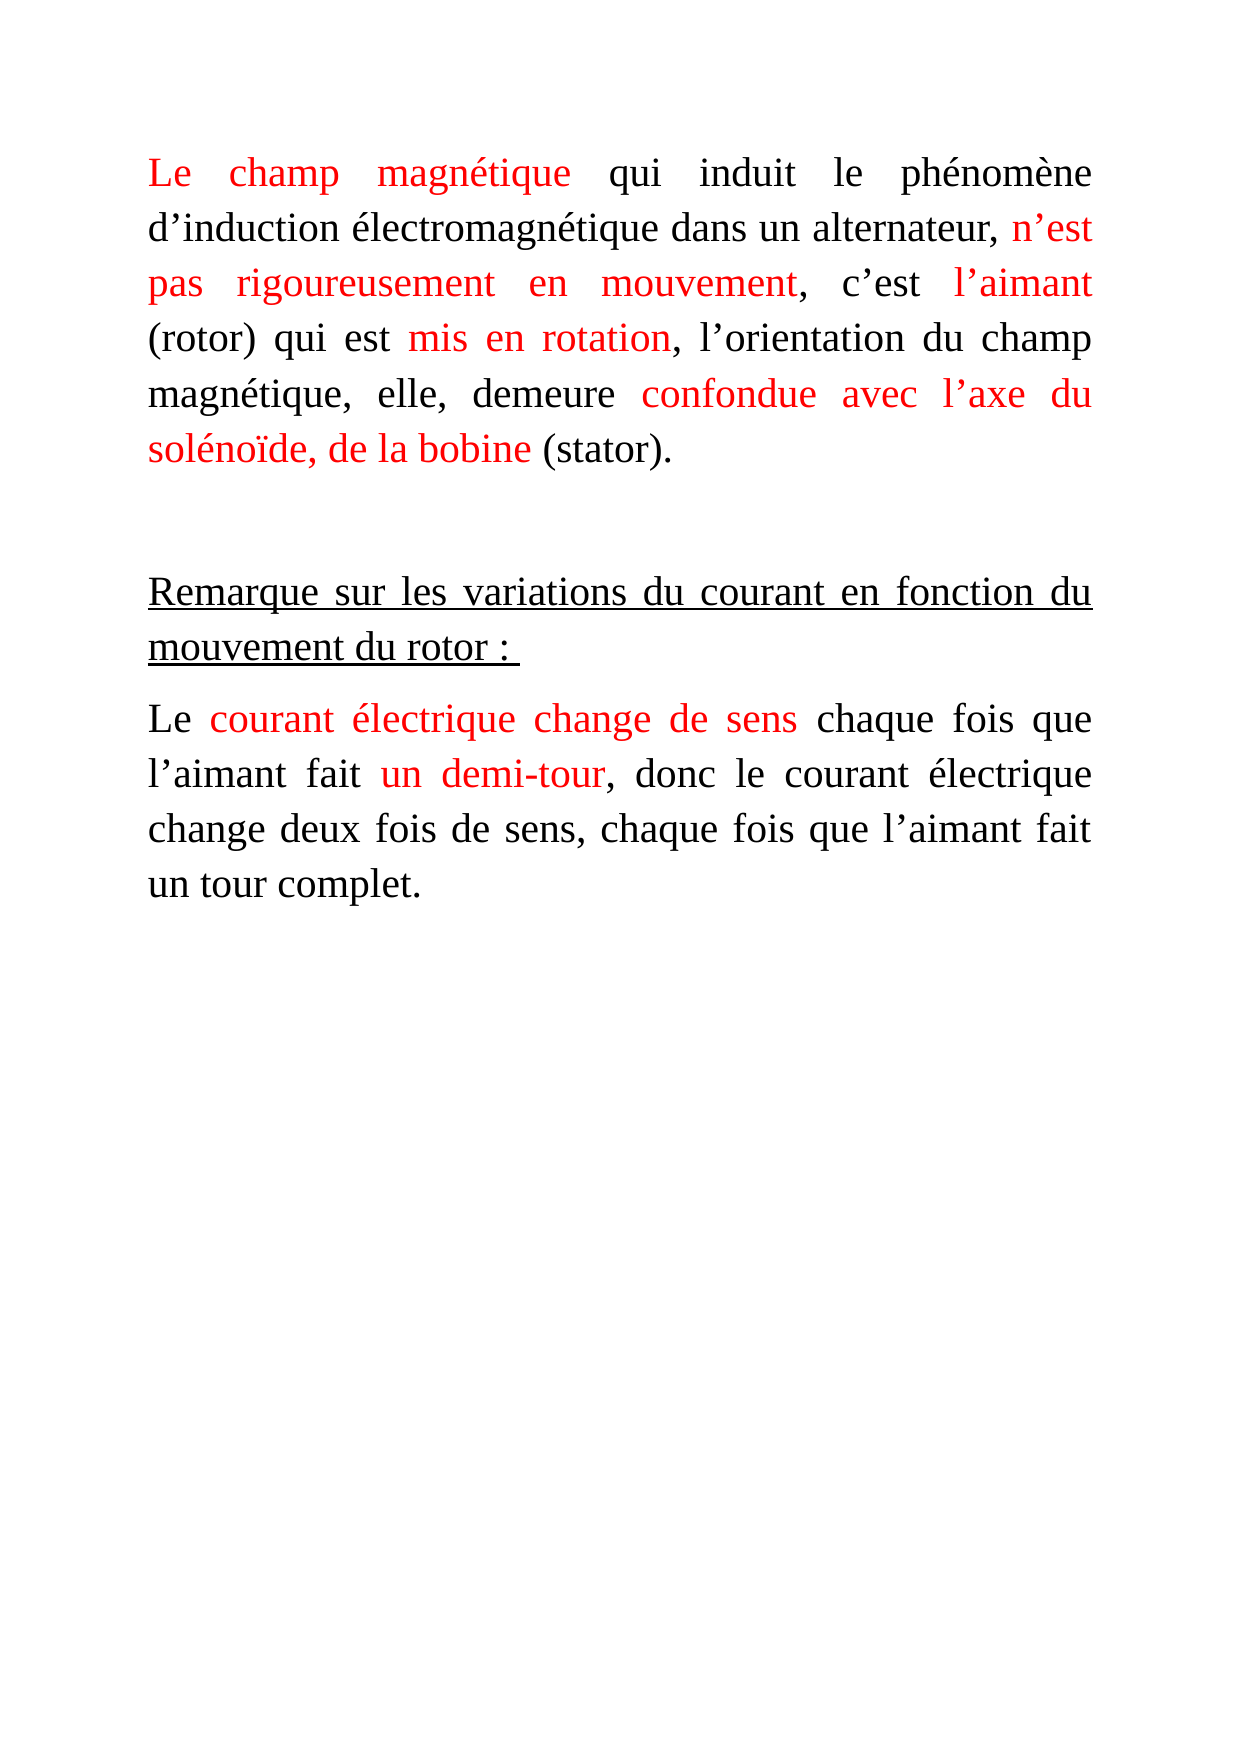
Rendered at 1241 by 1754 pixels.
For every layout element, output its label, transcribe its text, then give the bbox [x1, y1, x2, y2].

text Remarque sur les variations du courant en fonction du mouvement du rotor : [148, 610, 1093, 670]
text Le champ magnétique qui induit le phénomène d’induction électromagnétique dans un alternateur, n’est pas rigoureusement en mouvement, c’est l’aimant (rotor) qui est mis en rotation, l’orientation du champ magnétique, elle, demeure confondue avec l’axe du solénoïde, de la bobine (stator). [148, 148, 1093, 471]
text Remarque sur les variations du courant en fonction du mouvement du rotor : [148, 567, 1093, 608]
text Le courant électrique change de sens chaque fois que l’aimant fait un demi-tour, donc le courant électrique change deux fois de sens, chaque fois que l’aimant fait un tour complet. [148, 693, 1093, 907]
